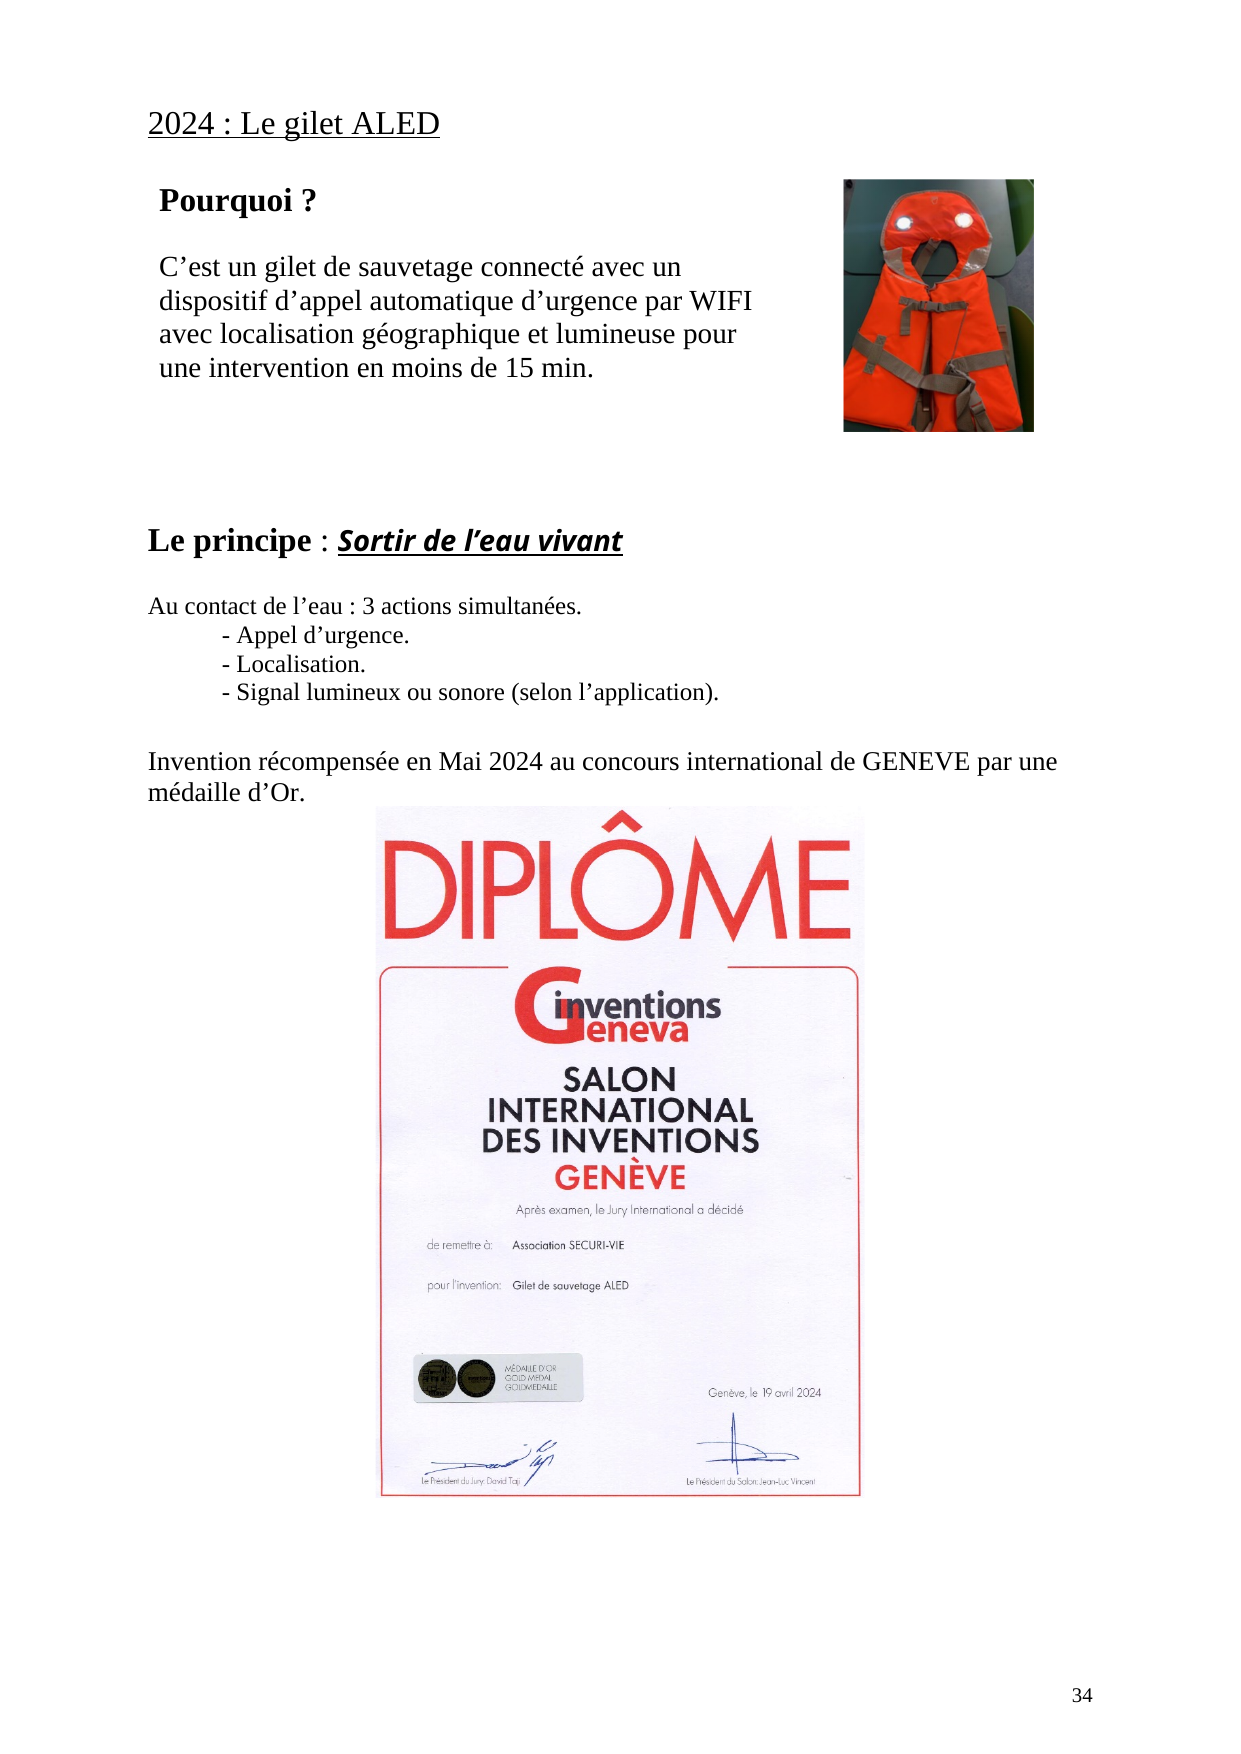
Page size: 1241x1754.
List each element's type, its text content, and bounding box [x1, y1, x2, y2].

text Le principe : Sortir de l’eau vivant [148, 520, 1092, 560]
text - Appel d’urgence. [148, 620, 1092, 649]
text Au contact de l’eau : 3 actions simultanées. [148, 591, 1092, 620]
text 2024 : Le gilet ALED [148, 103, 1092, 142]
text Invention récompensée en Mai 2024 au concours international de GENEVE par une médaille d’Or. [148, 744, 1092, 807]
text - Localisation. [148, 649, 1092, 677]
table_header Pourquoi ? C’est un gilet de sauvetage connecté avec un dispositif d’appel automatique d’urgence par WIFI avec localisation géographique et lumineuse pour une intervention en moins de 15 min. [148, 180, 782, 489]
text - Signal lumineux ou sonore (selon l’application). [148, 677, 1092, 706]
picture [375, 806, 865, 1498]
table_header [782, 180, 1092, 489]
picture [844, 180, 1034, 432]
